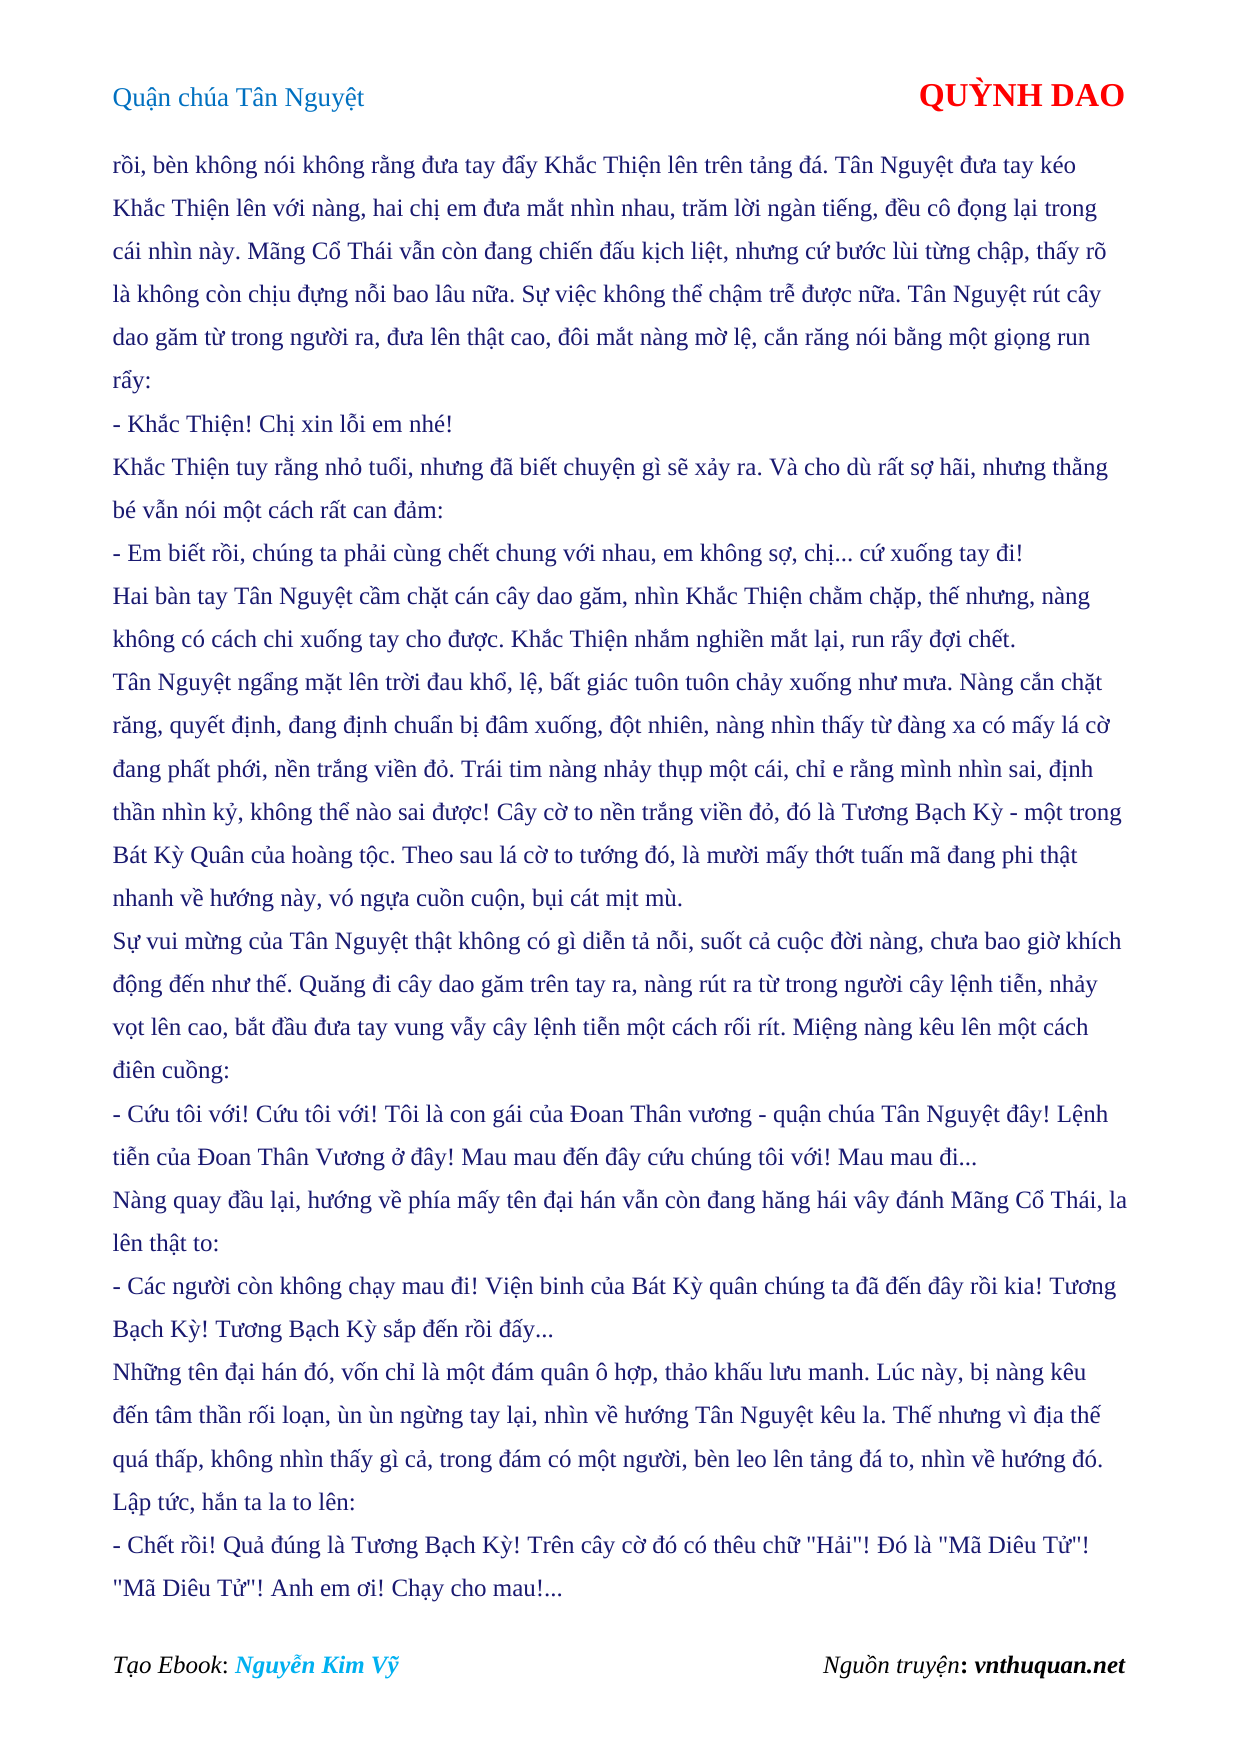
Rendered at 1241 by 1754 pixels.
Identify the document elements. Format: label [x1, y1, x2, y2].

text [112, 150, 1128, 1602]
